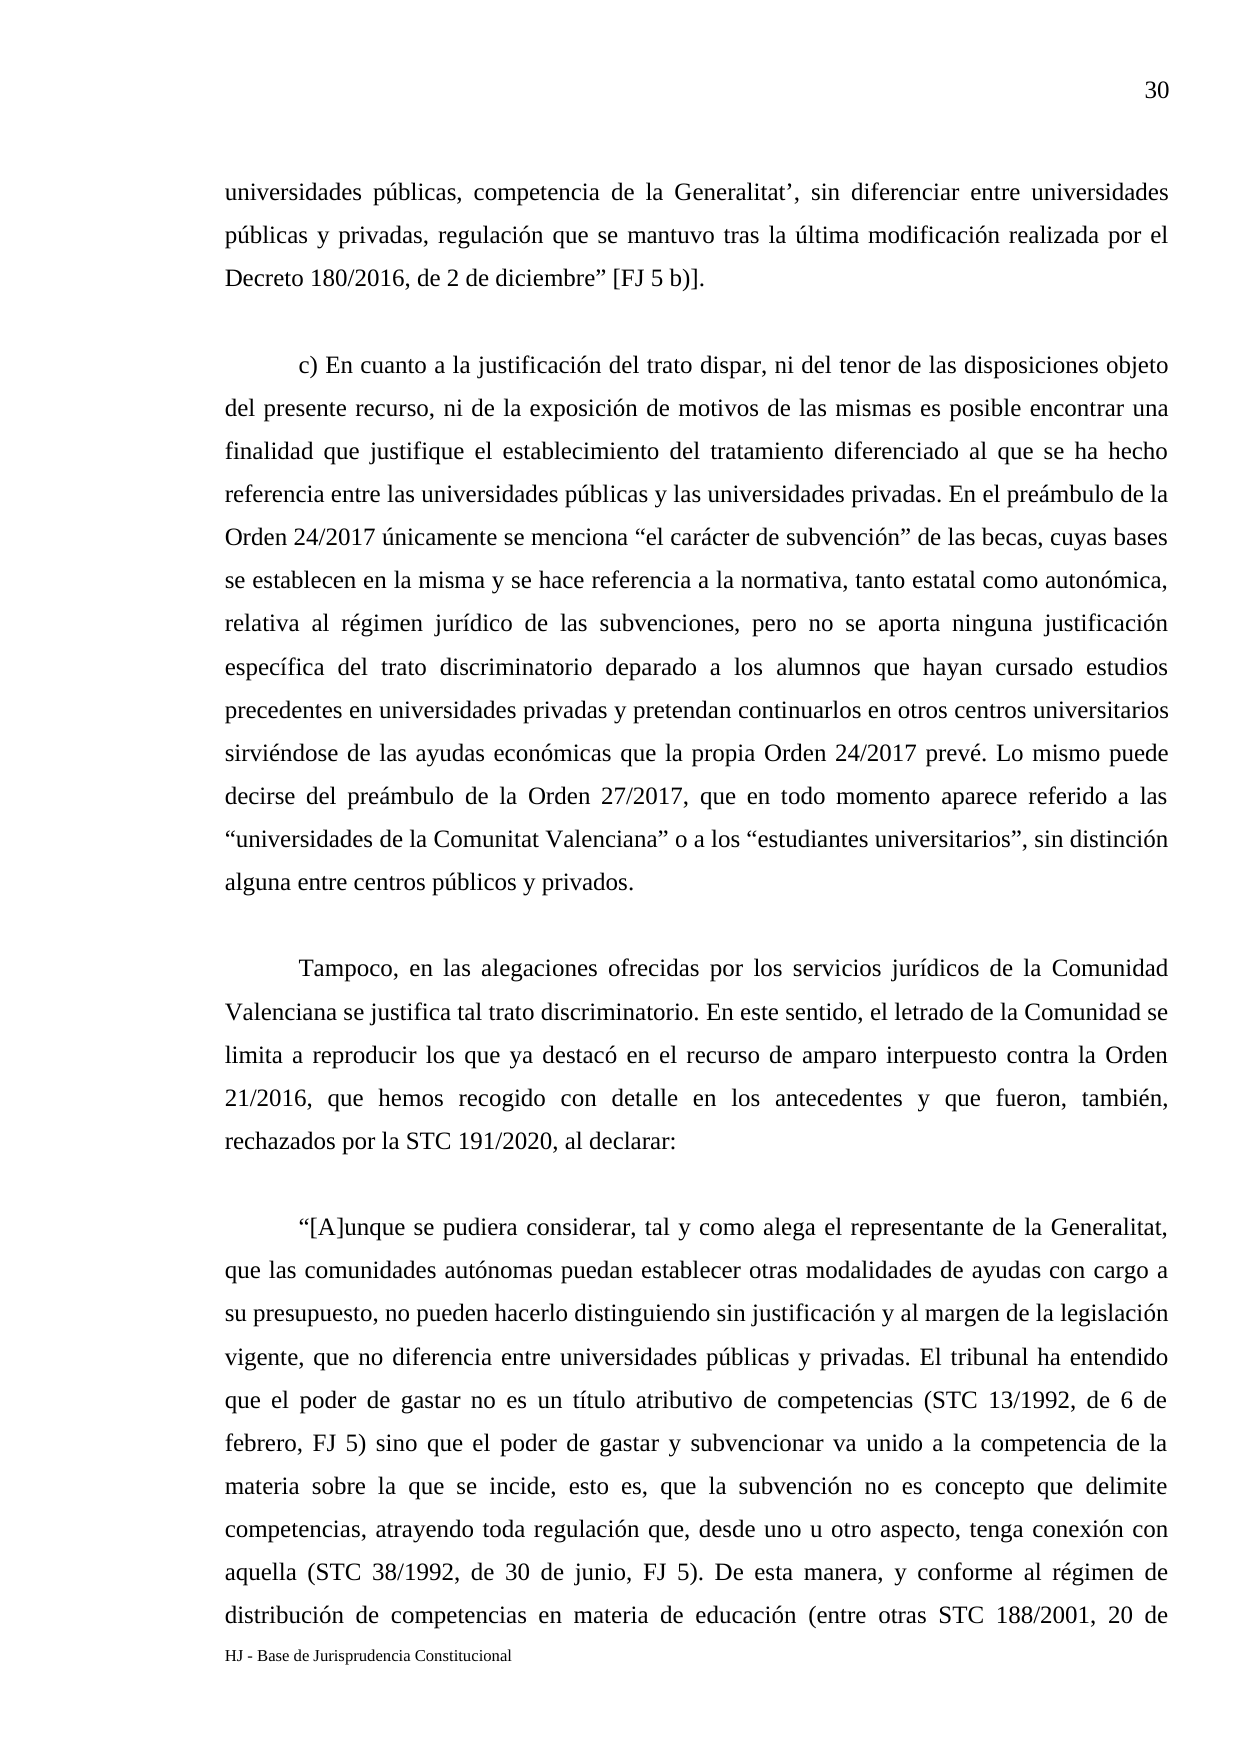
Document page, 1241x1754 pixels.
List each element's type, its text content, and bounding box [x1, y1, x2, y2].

text Tampoco, en las alegaciones ofrecidas por los servicios jurídicos de la Comunidad Valenciana se justifica tal trato discriminatorio. En este sentido, el letrado de la Comunidad se limita a reproducir los que ya destacó en el recurso de amparo interpuesto contra la Orden 21/2016, que hemos recogido con detalle en los antecedentes y que fueron, también, rechazados por la STC 191/2020, al declarar: [224, 953, 1169, 1155]
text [224, 177, 1169, 292]
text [224, 1212, 1169, 1629]
text c) En cuanto a la justificación del trato dispar, ni del tenor de las disposiciones objeto del presente recurso, ni de la exposición de motivos de las mismas es posible encontrar una finalidad que justifique el establecimiento del tratamiento diferenciado al que se ha hecho referencia entre las universidades públicas y las universidades privadas. En el preámbulo de la Orden 24/2017 únicamente se menciona “el carácter de subvención” de las becas, cuyas bases se establecen en la misma y se hace referencia a la normativa, tanto estatal como autonómica, relativa al régimen jurídico de las subvenciones, pero no se aporta ninguna justificación específica del trato discriminatorio deparado a los alumnos que hayan cursado estudios precedentes en universidades privadas y pretendan continuarlos en otros centros universitarios sirviéndose de las ayudas económicas que la propia Orden 24/2017 prevé. Lo mismo puede decirse del preámbulo de la Orden 27/2017, que en todo momento aparece referido a las “universidades de la Comunitat Valenciana” o a los “estudiantes universitarios”, sin distinción alguna entre centros públicos y privados. [224, 350, 1169, 896]
